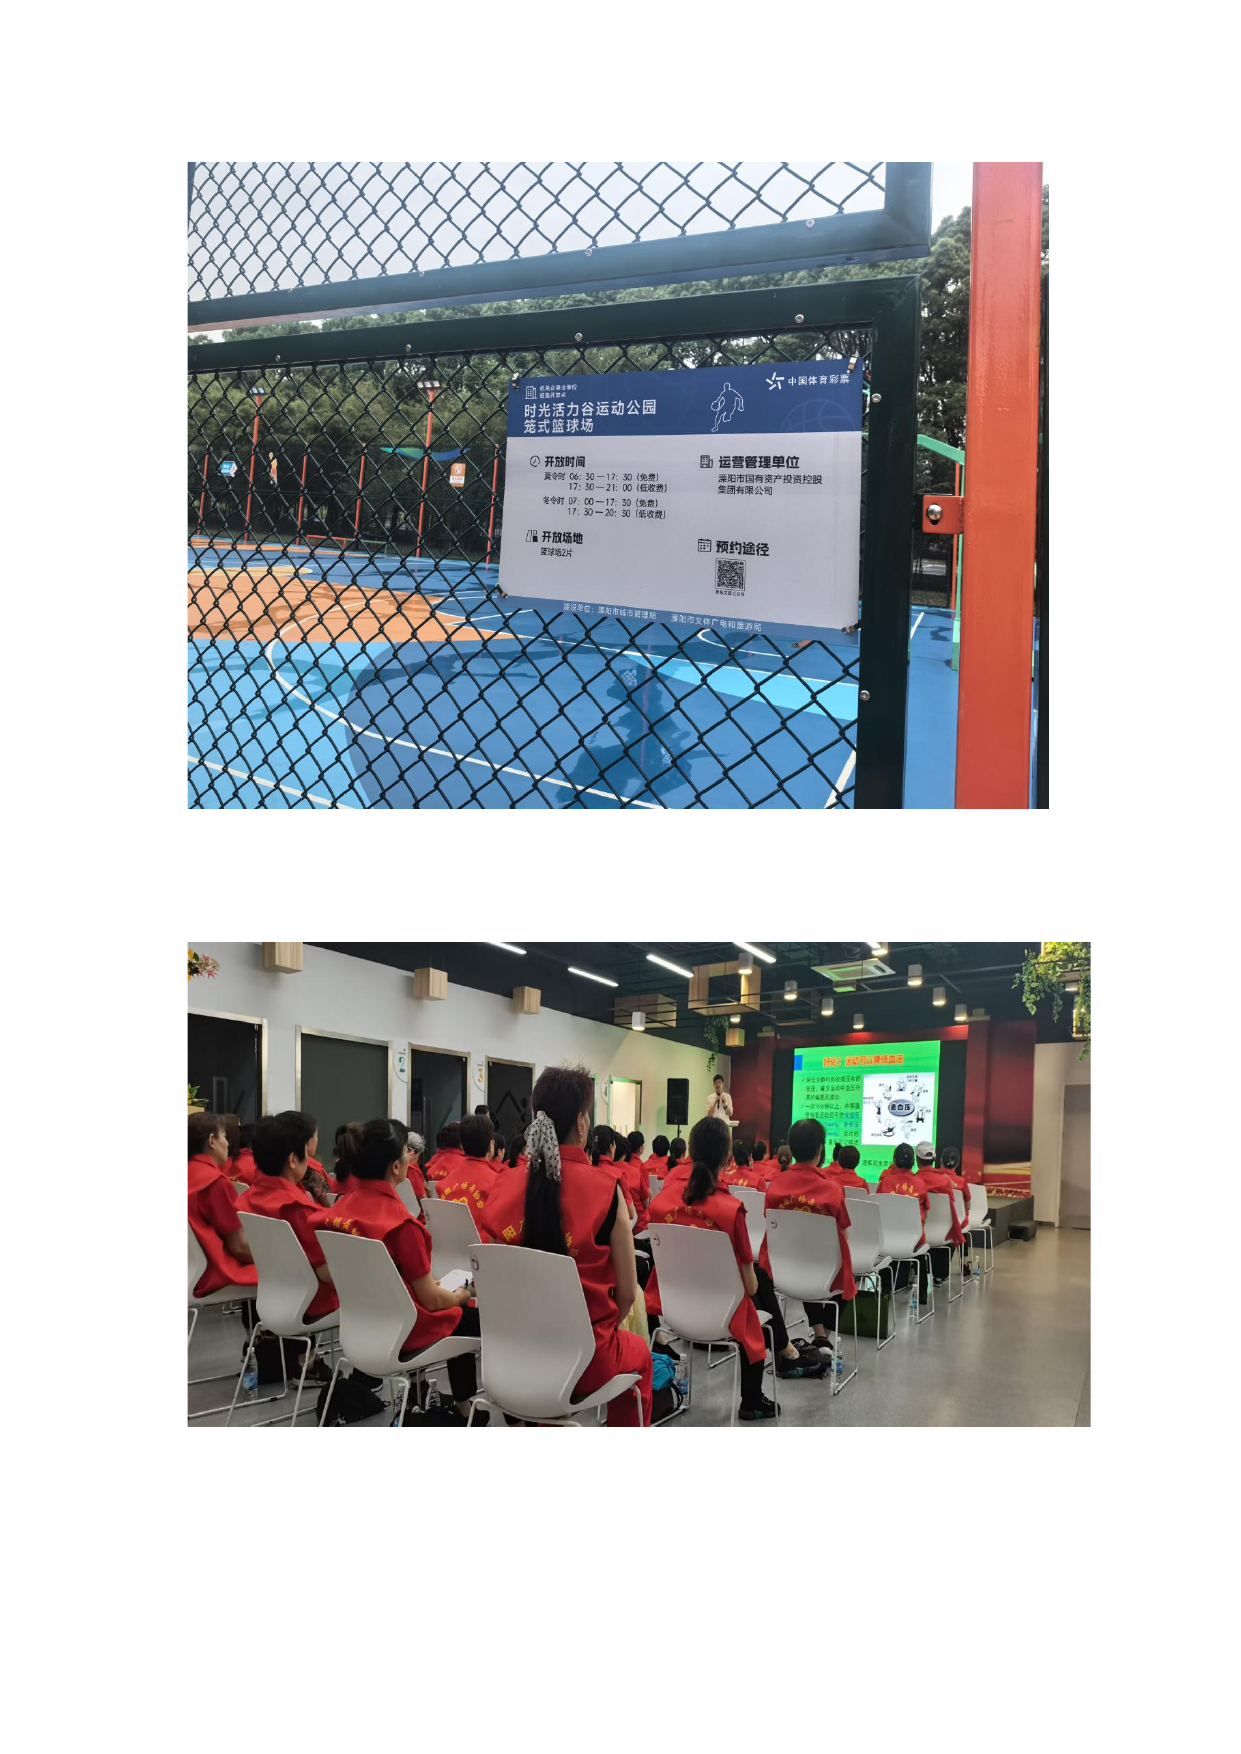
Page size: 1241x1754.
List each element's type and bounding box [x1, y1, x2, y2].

picture [187, 942, 1091, 1427]
picture [187, 162, 1049, 809]
